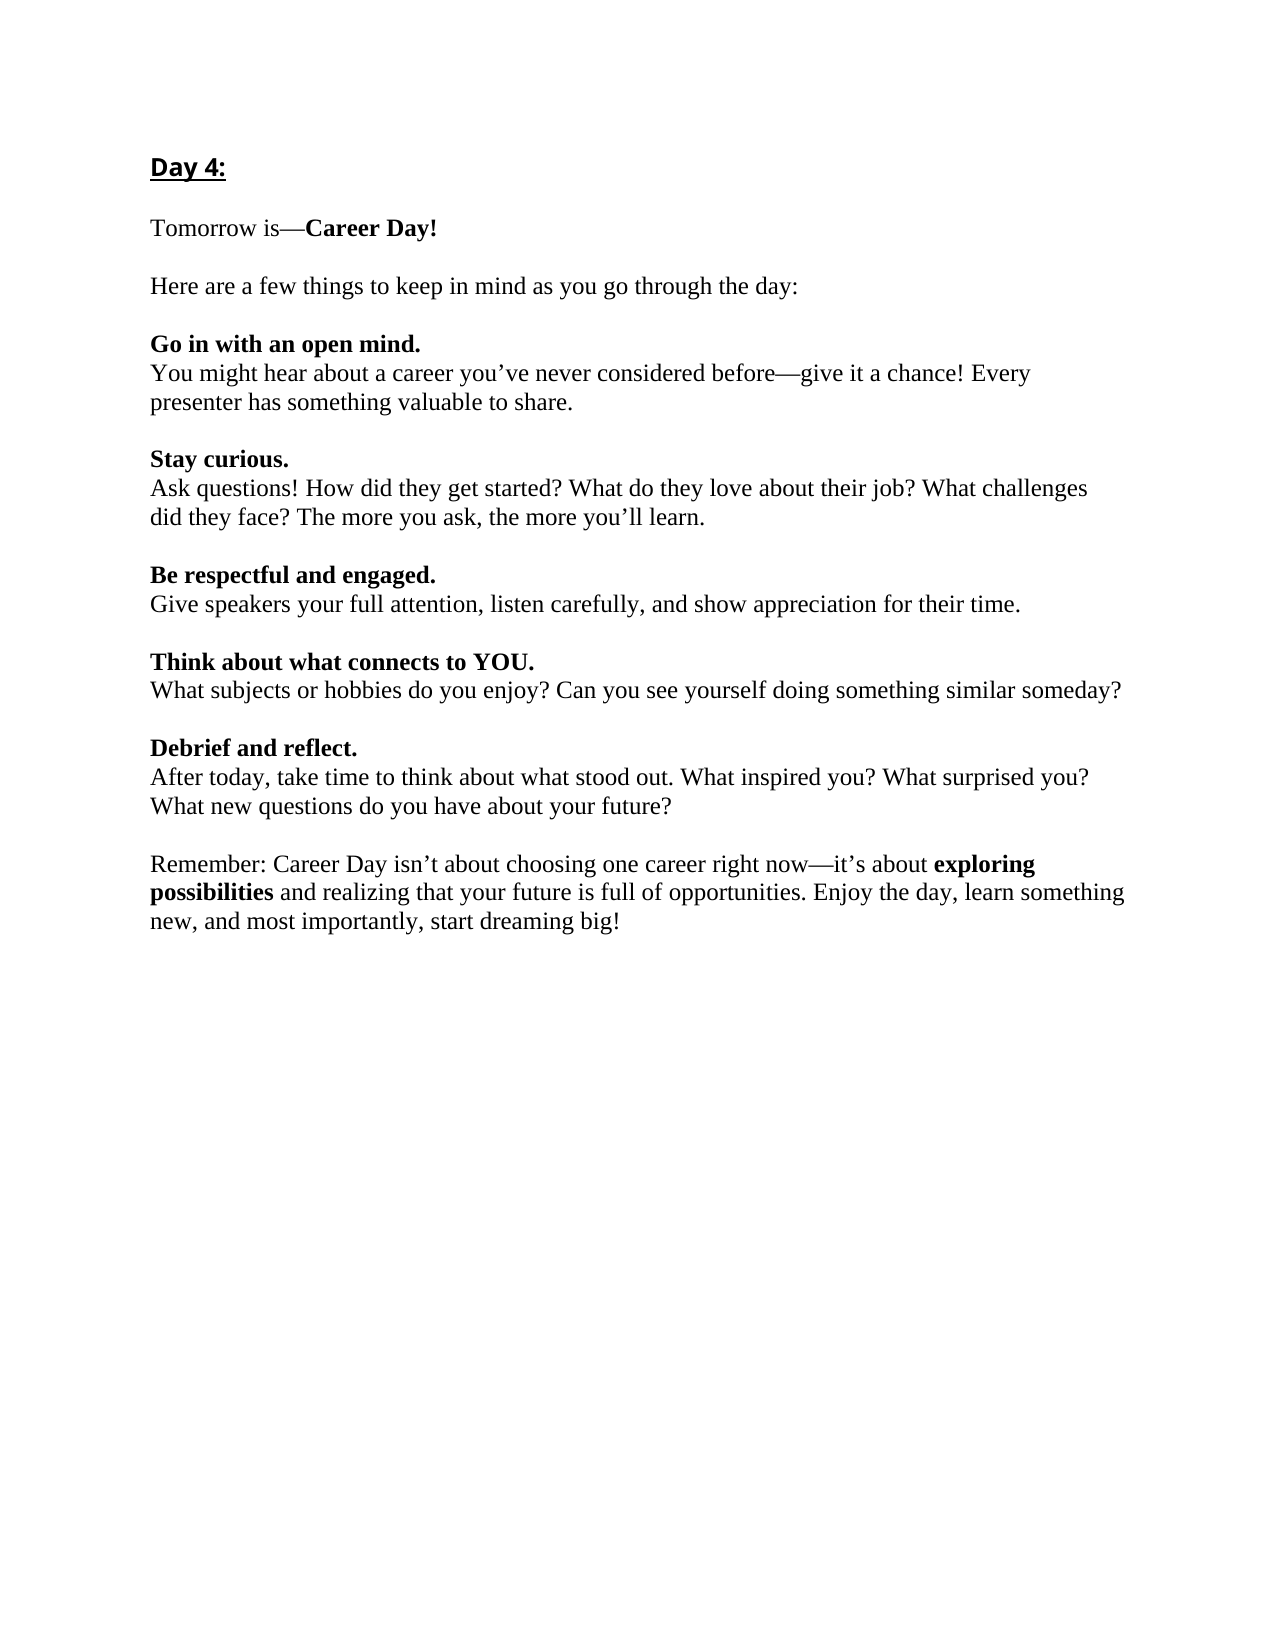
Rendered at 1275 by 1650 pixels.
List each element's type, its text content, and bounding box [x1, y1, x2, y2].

text Debrief and reflect. After today, take time to think about what stood out. What inspired you? What surprised you? What new questions do you have about your future? [150, 733, 1125, 819]
text Tomorrow is—Career Day! [150, 213, 1125, 242]
text Think about what connects to YOU. What subjects or hobbies do you enjoy? Can you see yourself doing something similar someday? [150, 647, 1125, 704]
text Here are a few things to keep in mind as you go through the day: [150, 271, 1125, 300]
text Day 4: [150, 150, 1125, 184]
text Be respectful and engaged. Give speakers your full attention, listen carefully, and show appreciation for their time. [150, 560, 1125, 617]
text Stay curious. Ask questions! How did they get started? What do they love about their job? What challenges did they face? The more you ask, the more you’ll learn. [150, 444, 1125, 531]
text Remember: Career Day isn’t about choosing one career right now—it’s about exploring possibilities and realizing that your future is full of opportunities. Enjoy the day, learn something new, and most importantly, start dreaming big! [150, 849, 1125, 935]
text Go in with an open mind. You might hear about a career you’ve never considered before—give it a chance! Every presenter has something valuable to share. [150, 329, 1125, 415]
